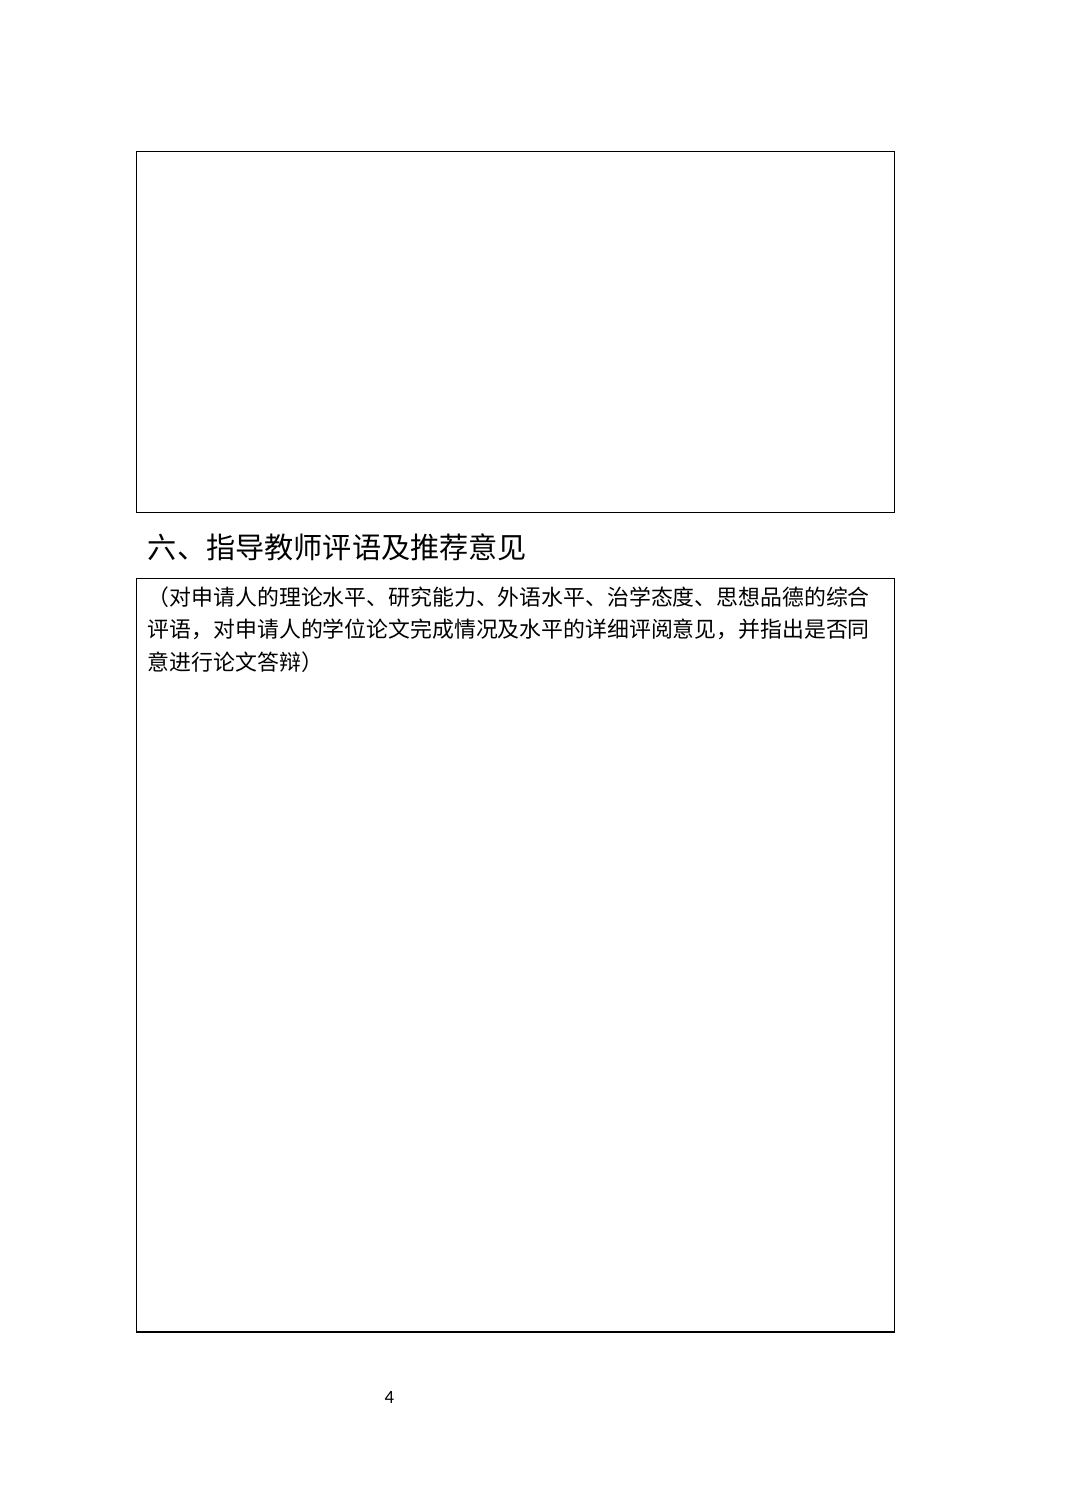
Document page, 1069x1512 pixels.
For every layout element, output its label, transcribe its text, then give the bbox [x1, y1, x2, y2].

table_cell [137, 152, 894, 512]
list 指导教师评语及推荐意见 [148, 513, 921, 578]
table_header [137, 579, 894, 1331]
